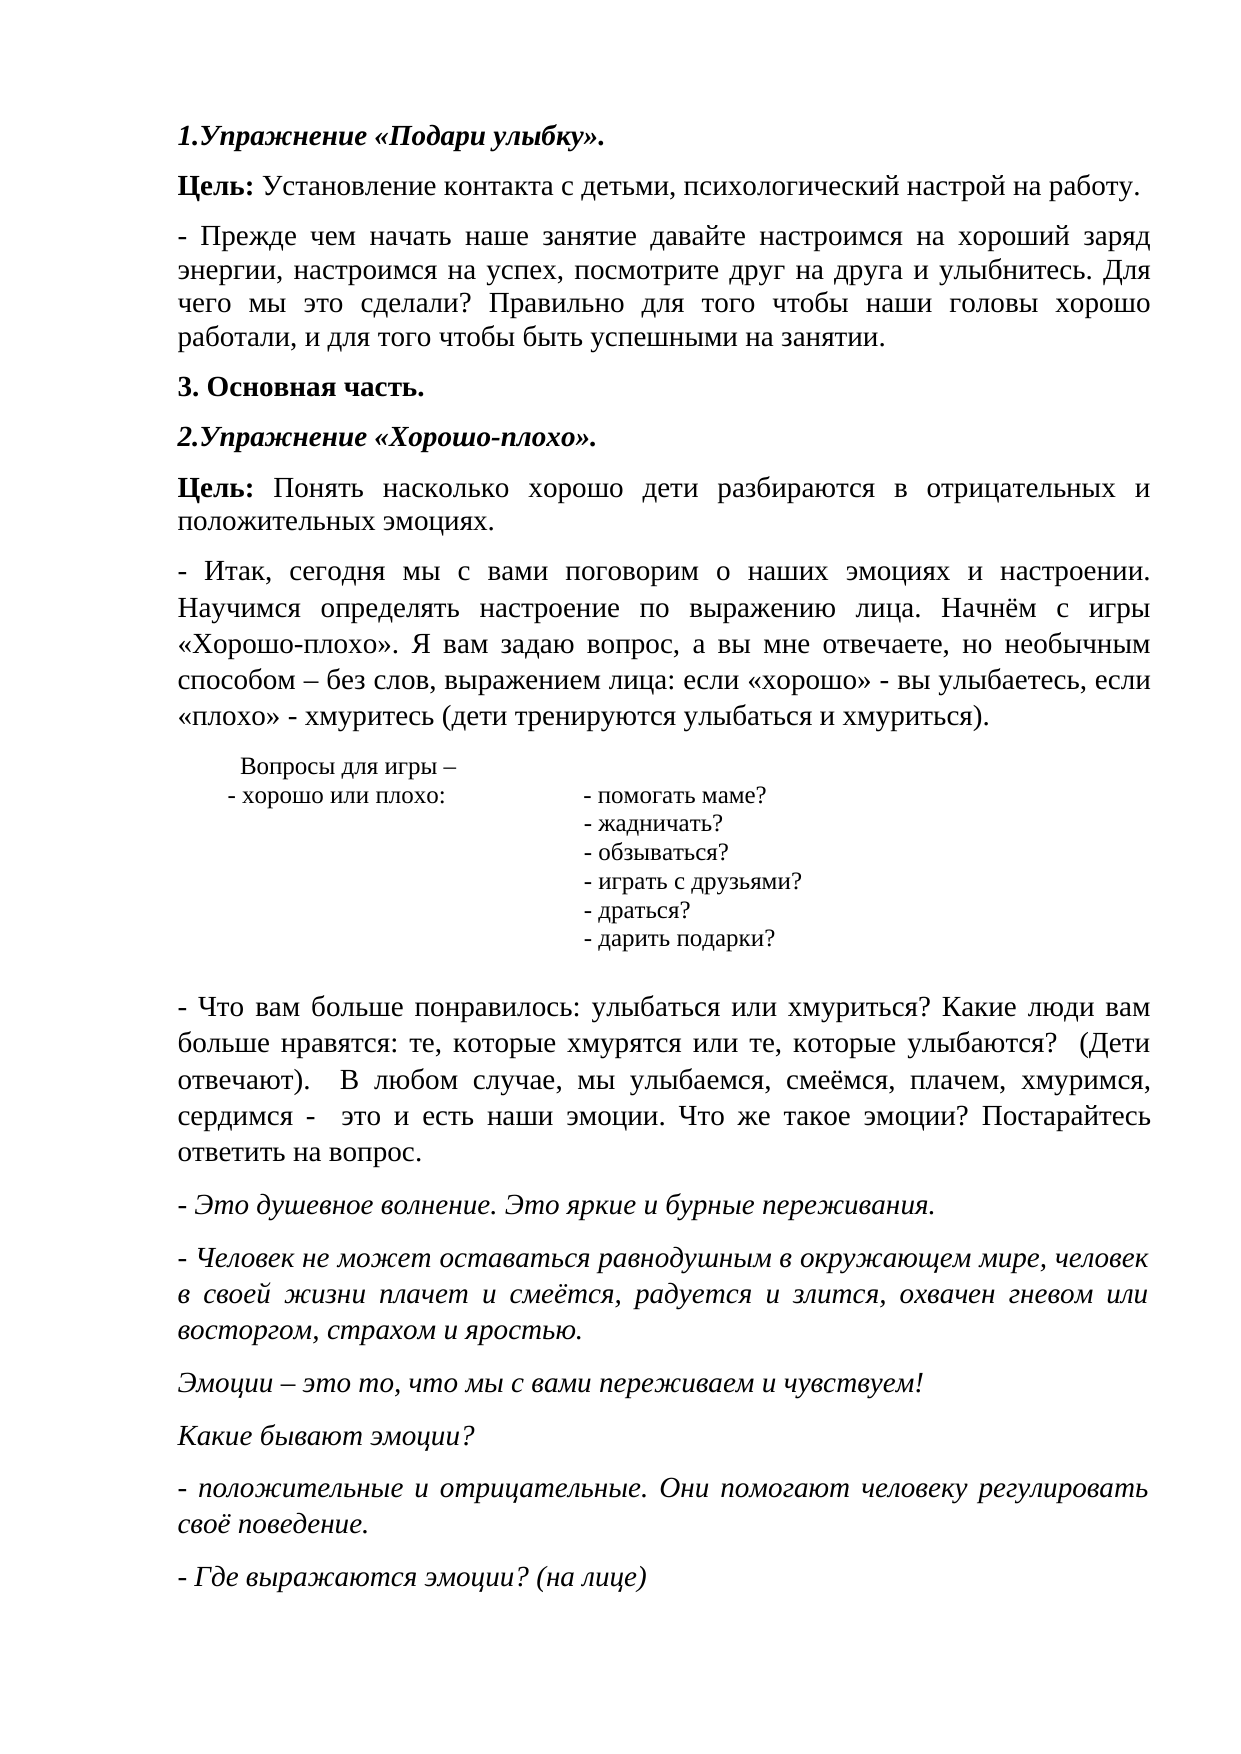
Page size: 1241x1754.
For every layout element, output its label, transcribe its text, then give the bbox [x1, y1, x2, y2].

text Цель: Установление контакта с детьми, психологический настрой на работу. [177, 168, 1152, 202]
text - Прежде чем начать наше занятие давайте настроимся на хороший заряд энергии, настроимся на успех, посмотрите друг на друга и улыбнитесь. Для чего мы это сделали? Правильно для того чтобы наши головы хорошо работали, и для того чтобы быть успешными на занятии. [177, 218, 1152, 353]
text - играть с друзьями? [177, 866, 1152, 895]
text Какие бывают эмоции? [177, 1418, 1152, 1451]
text Эмоции – это то, что мы с вами переживаем и чувствуем! [177, 1365, 1152, 1398]
text - Что вам больше понравилось: улыбаться или хмуриться? Какие люди вам больше нравятся: те, которые хмурятся или те, которые улыбаются? (Дети отвечают). В любом случае, мы улыбаемся, смеёмся, плачем, хмуримся, сердимся - это и есть наши эмоции. Что же такое эмоции? Постарайтесь ответить на вопрос. [177, 989, 1152, 1168]
text Вопросы для игры – [177, 751, 1152, 780]
text - Где выражаются эмоции? (на лице) [177, 1559, 1152, 1593]
text - хорошо или плохо: - помогать маме? [177, 780, 1152, 808]
text 2.Упражнение «Хорошо-плохо». [177, 419, 1152, 453]
text - Это душевное волнение. Это яркие и бурные переживания. [177, 1187, 1152, 1220]
text Цель: Понять насколько хорошо дети разбираются в отрицательных и положительных эмоциях. [177, 470, 1152, 537]
text - положительные и отрицательные. Они помогают человеку регулировать своё поведение. [177, 1470, 1152, 1540]
text - Человек не может оставаться равнодушным в окружающем мире, человек в своей жизни плачет и смеётся, радуется и злится, охвачен гневом или восторгом, страхом и яростью. [177, 1240, 1152, 1346]
text 3. Основная часть. [177, 369, 1152, 403]
text - жадничать? [177, 808, 1152, 837]
text - драться? [177, 895, 1152, 923]
text - Итак, сегодня мы с вами поговорим о наших эмоциях и настроении. Научимся определять настроение по выражению лица. Начнём с игры «Хорошо-плохо». Я вам задаю вопрос, а вы мне отвечаете, но необычным способом – без слов, выражением лица: если «хорошо» - вы улыбаетесь, если «плохо» - хмуритесь (дети тренируются улыбаться и хмуриться). [177, 553, 1152, 732]
text 1.Упражнение «Подари улыбку». [177, 118, 1152, 152]
text - обзываться? [177, 837, 1152, 866]
text - дарить подарки? [177, 923, 1152, 952]
